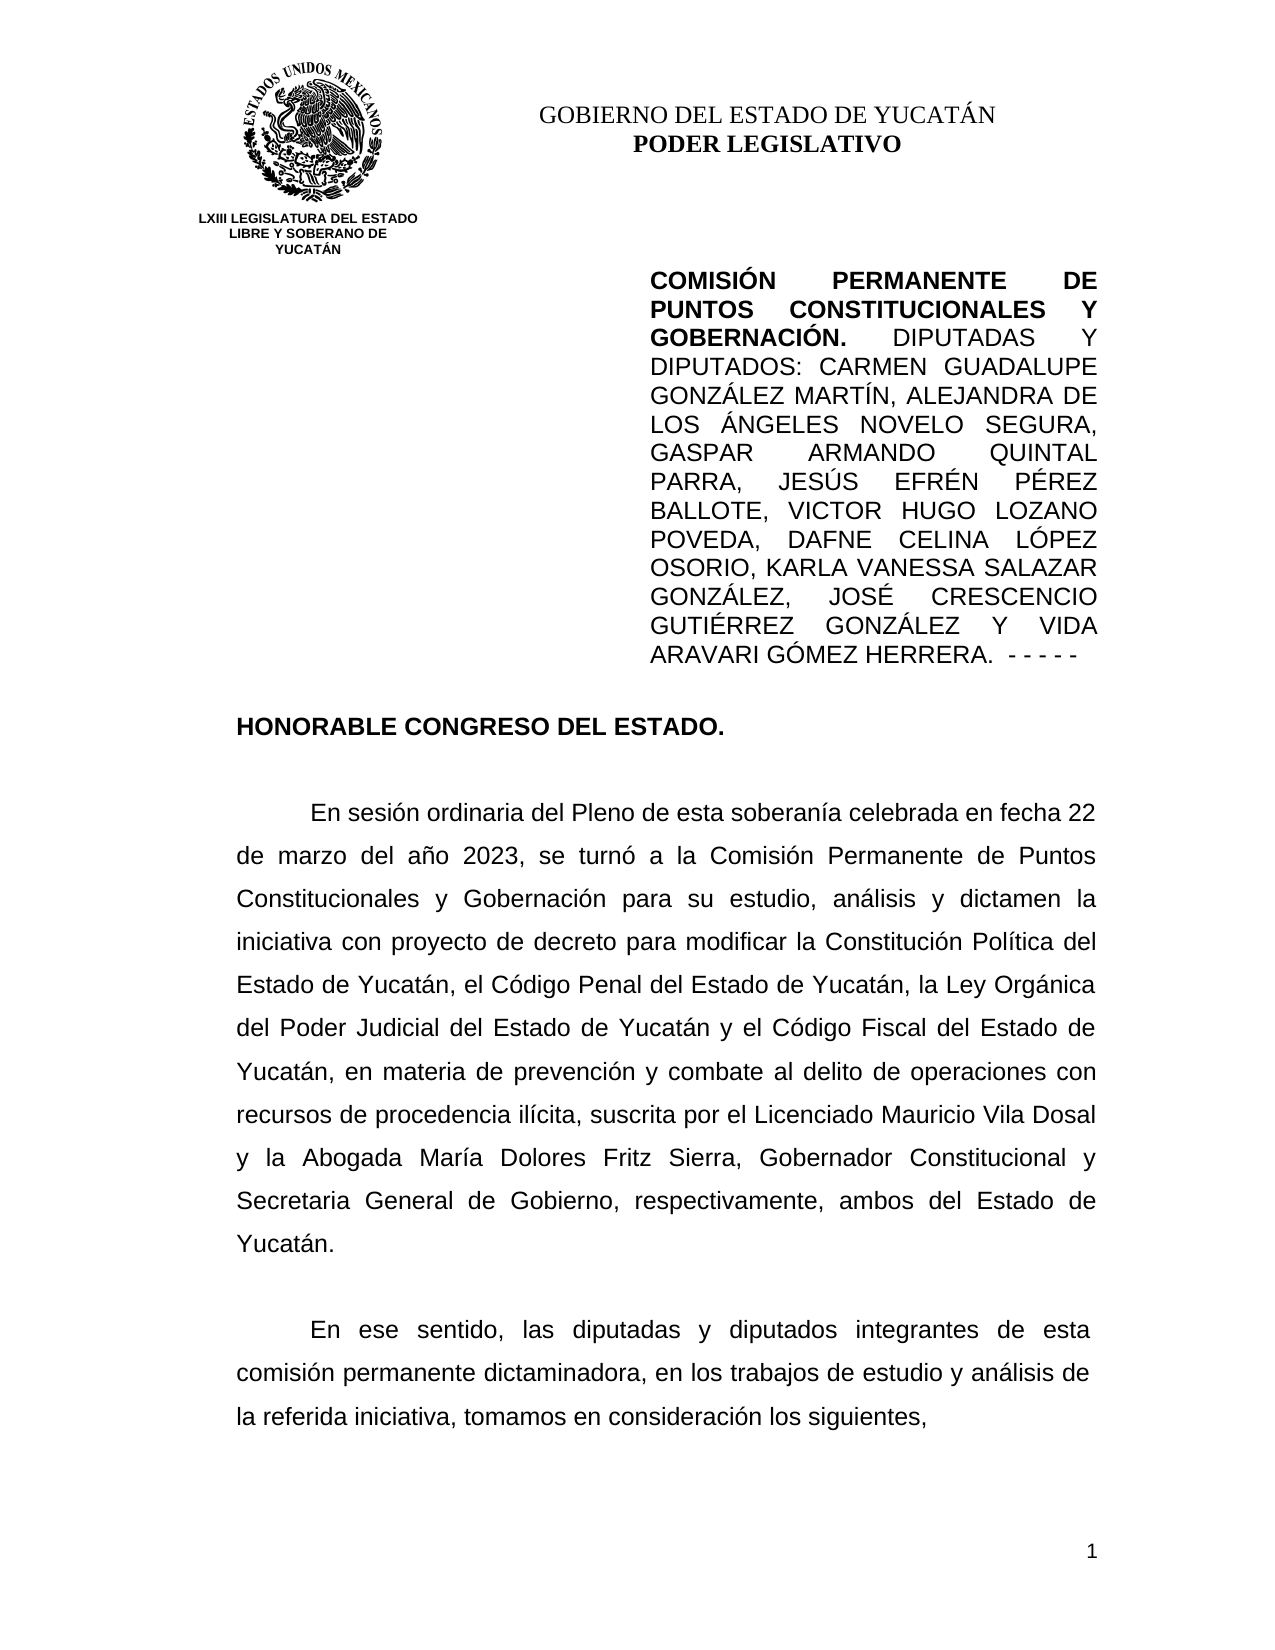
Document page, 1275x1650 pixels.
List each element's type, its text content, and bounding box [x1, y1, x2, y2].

text En sesión ordinaria del Pleno de esta soberanía celebrada en fecha 22 de marzo del año 2023, se turnó a la Comisión Permanente de Puntos Constitucionales y Gobernación para su estudio, análisis y dictamen la iniciativa con proyecto de decreto para modificar la Constitución Política del Estado de Yucatán, el Código Penal del Estado de Yucatán, la Ley Orgánica del Poder Judicial del Estado de Yucatán y el Código Fiscal del Estado de Yucatán, en materia de prevención y combate al delito de operaciones con recursos de procedencia ilícita, suscrita por el Licenciado Mauricio Vila Dosal y la Abogada María Dolores Fritz Sierra, Gobernador Constitucional y Secretaria General de Gobierno, respectivamente, ambos del Estado de Yucatán. [236, 798, 1098, 1258]
text HONORABLE CONGRESO DEL ESTADO. [236, 711, 1098, 740]
picture [209, 28, 416, 236]
text En ese sentido, las diputadas y diputados integrantes de esta comisión permanente dictaminadora, en los trabajos de estudio y análisis de la referida iniciativa, tomamos en consideración los siguientes, [236, 1315, 1091, 1430]
text COMISIÓN PERMANENTE DE PUNTOS CONSTITUCIONALES Y GOBERNACIÓN. DIPUTADAS Y DIPUTADOS: CARMEN GUADALUPE GONZÁLEZ MARTÍN, ALEJANDRA DE LOS ÁNGELES NOVELO SEGURA, GASPAR ARMANDO QUINTAL PARRA, JESÚS EFRÉN PÉREZ BALLOTE, VICTOR HUGO LOZANO POVEDA, DAFNE CELINA LÓPEZ OSORIO, KARLA VANESSA SALAZAR GONZÁLEZ, JOSÉ CRESCENCIO GUTIÉRREZ GONZÁLEZ Y VIDA ARAVARI GÓMEZ HERRERA. - - - - - [650, 266, 1098, 668]
